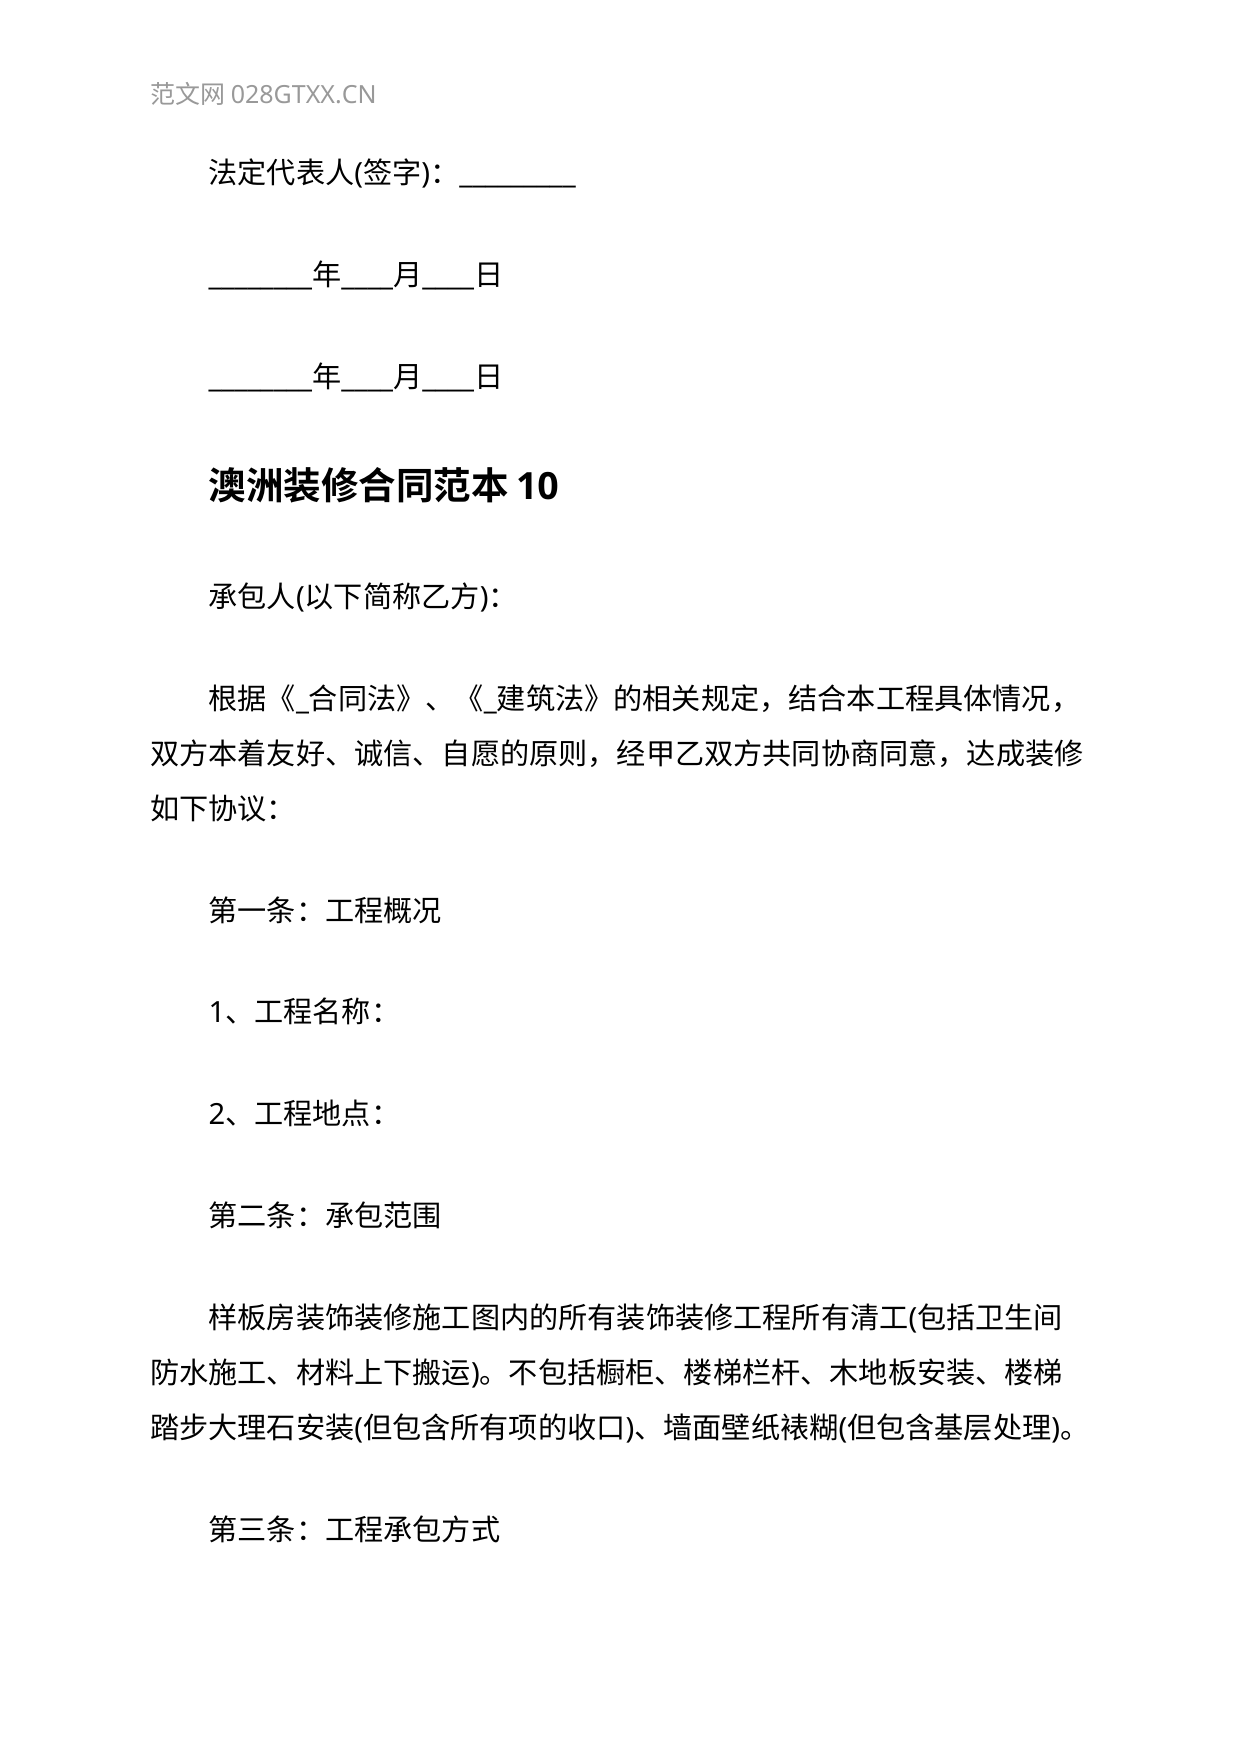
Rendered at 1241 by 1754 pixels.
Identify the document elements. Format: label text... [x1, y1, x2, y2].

text 1、工程名称： [150, 989, 1090, 1031]
text 第三条：工程承包方式 [150, 1507, 1090, 1549]
text 法定代表人(签字)：_________ [150, 150, 1090, 192]
text ________年____月____日 [150, 354, 1090, 396]
text 第一条：工程概况 [150, 887, 1090, 929]
text ________年____月____日 [150, 252, 1090, 294]
text 根据《_合同法》、《_建筑法》的相关规定，结合本工程具体情况，双方本着友好、诚信、自愿的原则，经甲乙双方共同协商同意，达成装修如下协议： [150, 676, 1090, 828]
text 澳洲装修合同范本10 [150, 456, 1090, 510]
text 2、工程地点： [150, 1091, 1090, 1133]
text 承包人(以下简称乙方)： [150, 573, 1090, 616]
text 第二条：承包范围 [150, 1193, 1090, 1235]
text 样板房装饰装修施工图内的所有装饰装修工程所有清工(包括卫生间防水施工、材料上下搬运)。不包括橱柜、楼梯栏杆、木地板安装、楼梯踏步大理石安装(但包含所有项的收口)、墙面壁纸裱糊(但包含基层处理)。 [150, 1295, 1090, 1447]
